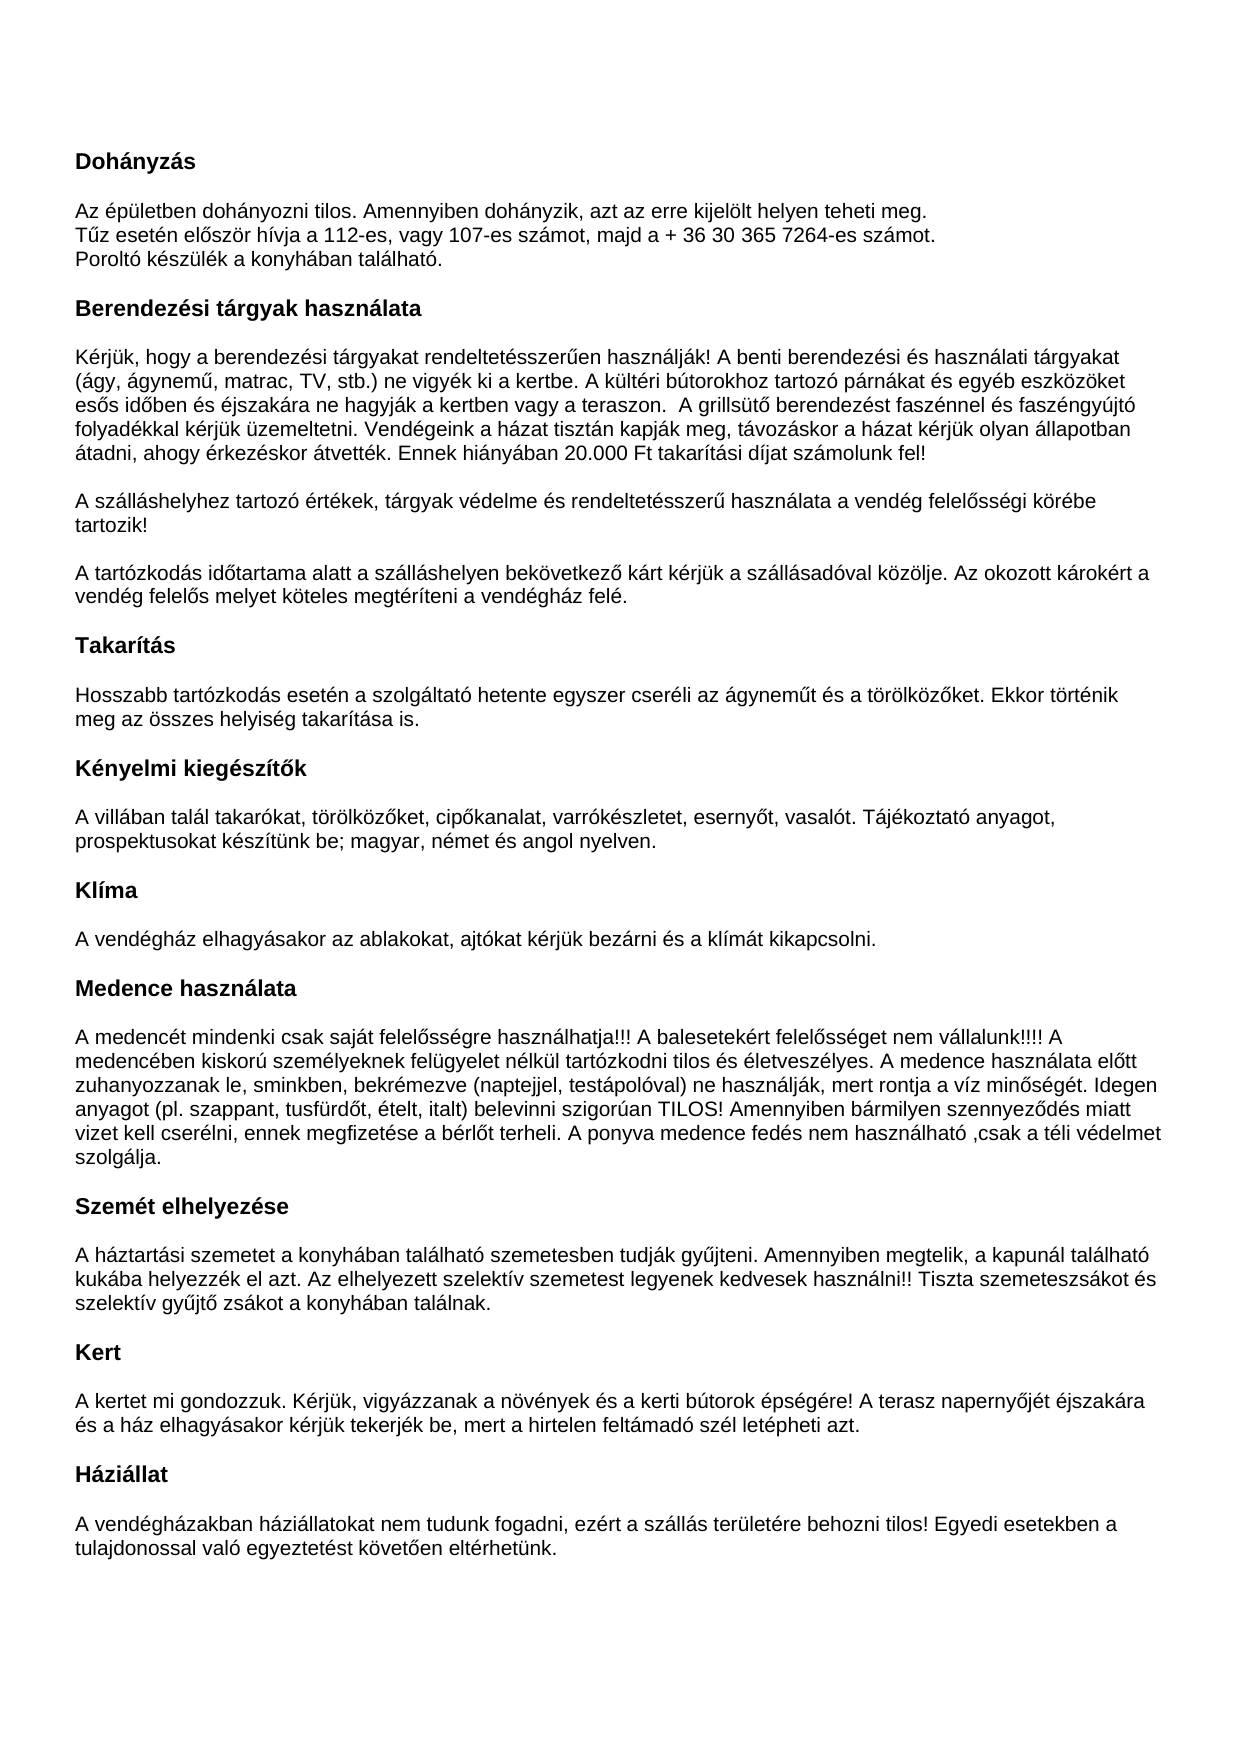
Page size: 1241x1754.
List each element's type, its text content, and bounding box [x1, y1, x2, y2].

text A medencét mindenki csak saját felelősségre használhatja!!! A balesetekért felelősséget nem vállalunk!!!! A medencében kiskorú személyeknek felügyelet nélkül tartózkodni tilos és életveszélyes. A medence használata előtt zuhanyozzanak le, sminkben, bekrémezve (naptejjel, testápolóval) ne használják, mert rontja a víz minőségét. Idegen anyagot (pl. szappant, tusfürdőt, ételt, italt) belevinni szigorúan TILOS! Amennyiben bármilyen szennyeződés miatt vizet kell cserélni, ennek megfizetése a bérlőt terheli. A ponyva medence fedés nem használható ,csak a téli védelmet szolgálja. [75, 1025, 1162, 1169]
text Takarítás [75, 632, 1162, 659]
text A vendégház elhagyásakor az ablakokat, ajtókat kérjük bezárni és a klímát kikapcsolni. [75, 927, 1162, 951]
text Háziállat [75, 1461, 1162, 1488]
text Klíma [75, 877, 1162, 903]
text Hosszabb tartózkodás esetén a szolgáltató hetente egyszer cseréli az ágyneműt és a törölközőket. Ekkor történik meg az összes helyiség takarítása is. [75, 683, 1162, 731]
text Kert [75, 1339, 1162, 1365]
text A villában talál takarókat, törölközőket, cipőkanalat, varrókészletet, esernyőt, vasalót. Tájékoztató anyagot, prospektusokat készítünk be; magyar, német és angol nyelven. [75, 805, 1162, 853]
text A vendégházakban háziállatokat nem tudunk fogadni, ezért a szállás területére behozni tilos! Egyedi esetekben a tulajdonossal való egyeztetést követően eltérhetünk. [75, 1512, 1162, 1559]
text Dohányzás [75, 148, 1162, 175]
text Az épületben dohányozni tilos. Amennyiben dohányzik, azt az erre kijelölt helyen teheti meg. [75, 199, 1162, 223]
text Medence használata [75, 975, 1162, 1001]
text Szemét elhelyezése [75, 1193, 1162, 1219]
text Kényelmi kiegészítők [75, 754, 1162, 781]
text A kertet mi gondozzuk. Kérjük, vigyázzanak a növények és a kerti bútorok épségére! A terasz napernyőjét éjszakára és a ház elhagyásakor kérjük tekerjék be, mert a hirtelen feltámadó szél letépheti azt. [75, 1389, 1162, 1437]
text Tűz esetén először hívja a 112-es, vagy 107-es számot, majd a + 36 30 365 7264-es számot. [75, 223, 1162, 247]
text Poroltó készülék a konyhában található. [75, 247, 1162, 271]
text A tartózkodás időtartama alatt a szálláshelyen bekövetkező kárt kérjük a szállásadóval közölje. Az okozott károkért a vendég felelős melyet köteles megtéríteni a vendégház felé. [75, 560, 1162, 608]
text A háztartási szemetet a konyhában található szemetesben tudják gyűjteni. Amennyiben megtelik, a kapunál található kukába helyezzék el azt. Az elhelyezett szelektív szemetest legyenek kedvesek használni!! Tiszta szemeteszsákot és szelektív gyűjtő zsákot a konyhában találnak. [75, 1243, 1162, 1315]
text Kérjük, hogy a berendezési tárgyakat rendeltetésszerűen használják! A benti berendezési és használati tárgyakat (ágy, ágynemű, matrac, TV, stb.) ne vigyék ki a kertbe. A kültéri bútorokhoz tartozó párnákat és egyéb eszközöket esős időben és éjszakára ne hagyják a kertben vagy a teraszon. A grillsütő berendezést faszénnel és faszéngyújtó folyadékkal kérjük üzemeltetni. Vendégeink a házat tisztán kapják meg, távozáskor a házat kérjük olyan állapotban átadni, ahogy érkezéskor átvették. Ennek hiányában 20.000 Ft takarítási díjat számolunk fel! [75, 345, 1162, 464]
text A szálláshelyhez tartozó értékek, tárgyak védelme és rendeltetésszerű használata a vendég felelősségi körébe tartozik! [75, 488, 1162, 536]
text Berendezési tárgyak használata [75, 294, 1162, 321]
